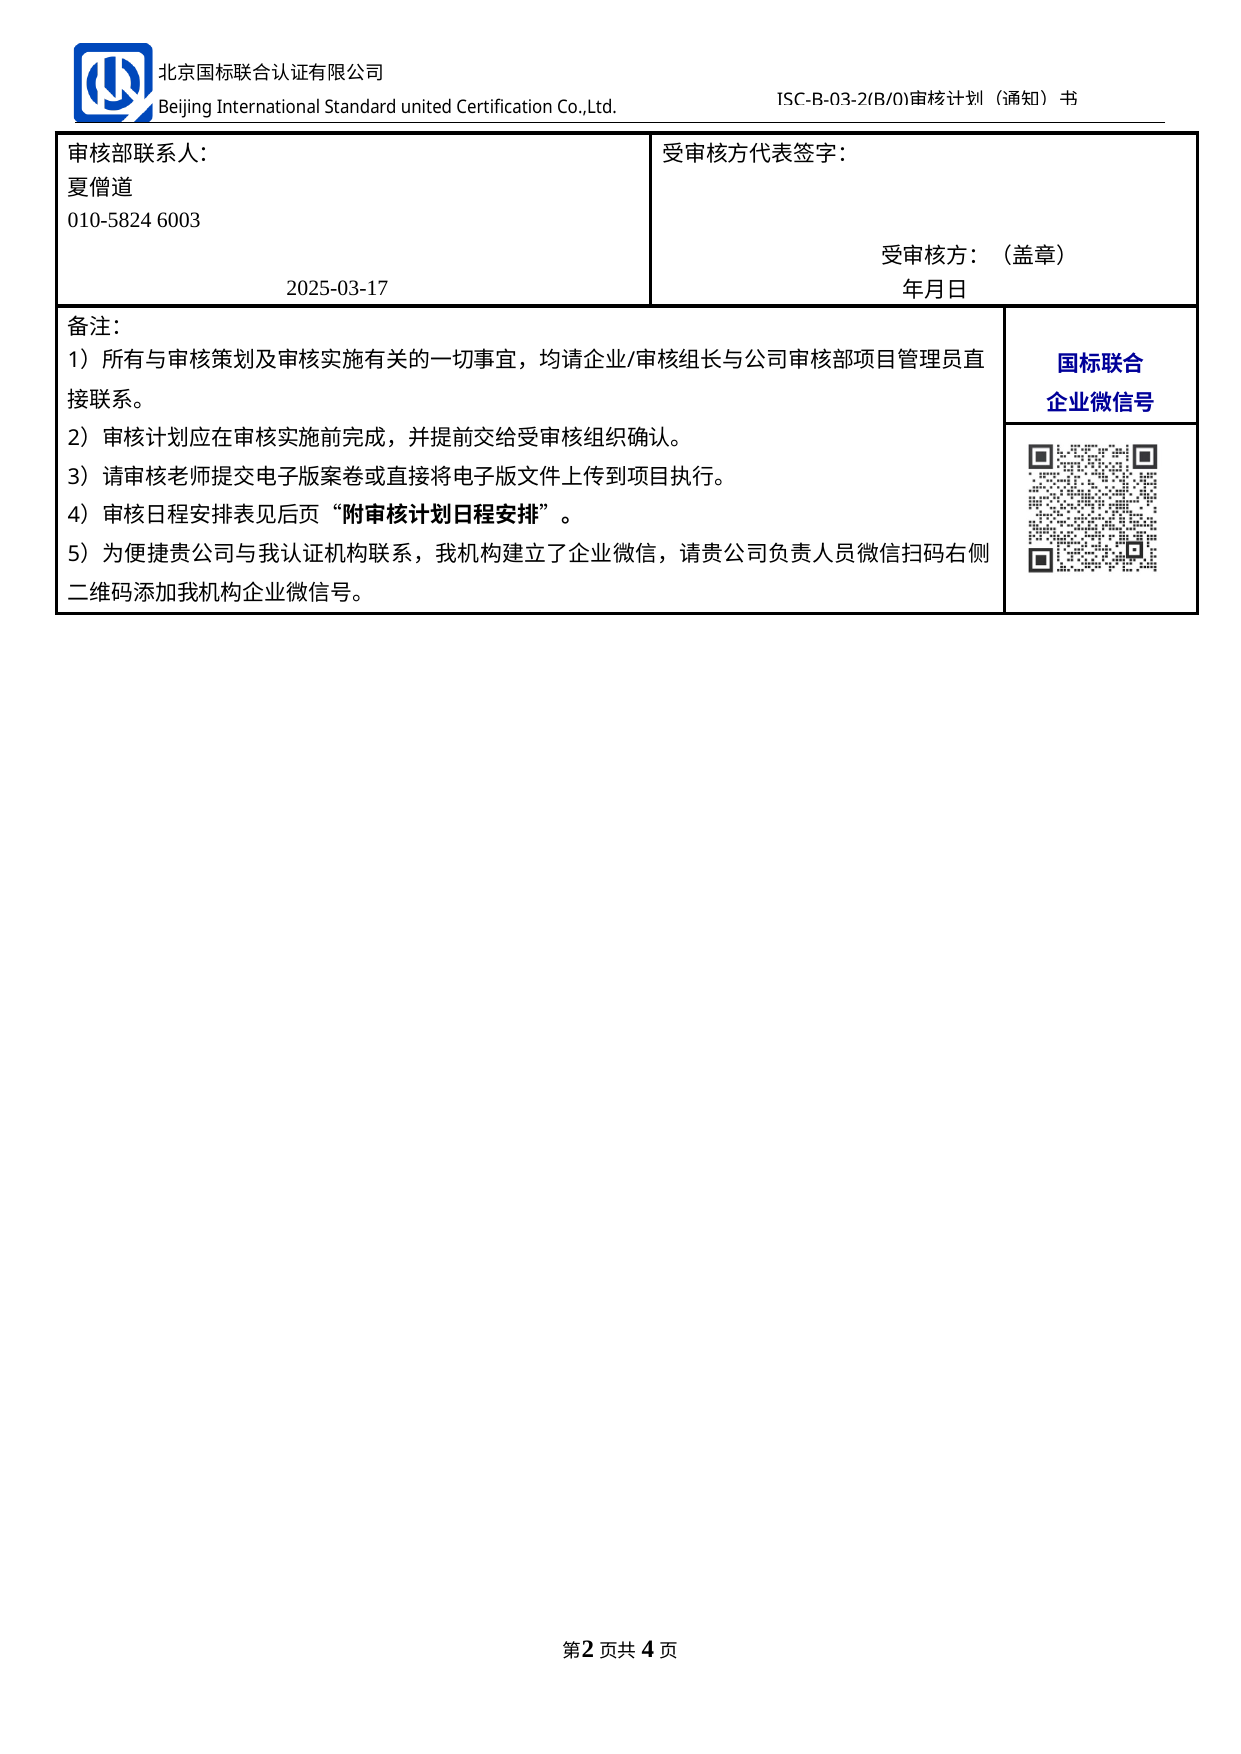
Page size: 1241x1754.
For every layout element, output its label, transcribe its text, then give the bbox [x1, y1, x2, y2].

table_cell 备注： 1）所有与审核策划及审核实施有关的一切事宜，均请企业/审核组长与公司审核部项目管理员直接联系。 2）审核计划应在审核实施前完成，并提前交给受审核组织确认。 3）请审核老师提交电子版案卷或直接将电子版文件上传到项目执行。 4）审核日程安排表见后页“附审核计划日程安排”。 5）为便捷贵公司与我认证机构联系，我机构建立了企业微信，请贵公司负责人员微信扫码右侧二维码添加我机构企业微信号。 [58, 308, 1003, 612]
table_cell [1006, 425, 1196, 612]
table_cell 受审核方代表签字： 受审核方：（盖章） 年月日 [652, 135, 1196, 304]
picture [1020, 438, 1166, 582]
table_cell 审核部联系人： 夏僧道 010-5824 6003 2025-03-17 [58, 135, 649, 304]
table_cell 国标联合 企业微信号 [1006, 308, 1196, 422]
picture [73, 43, 153, 123]
